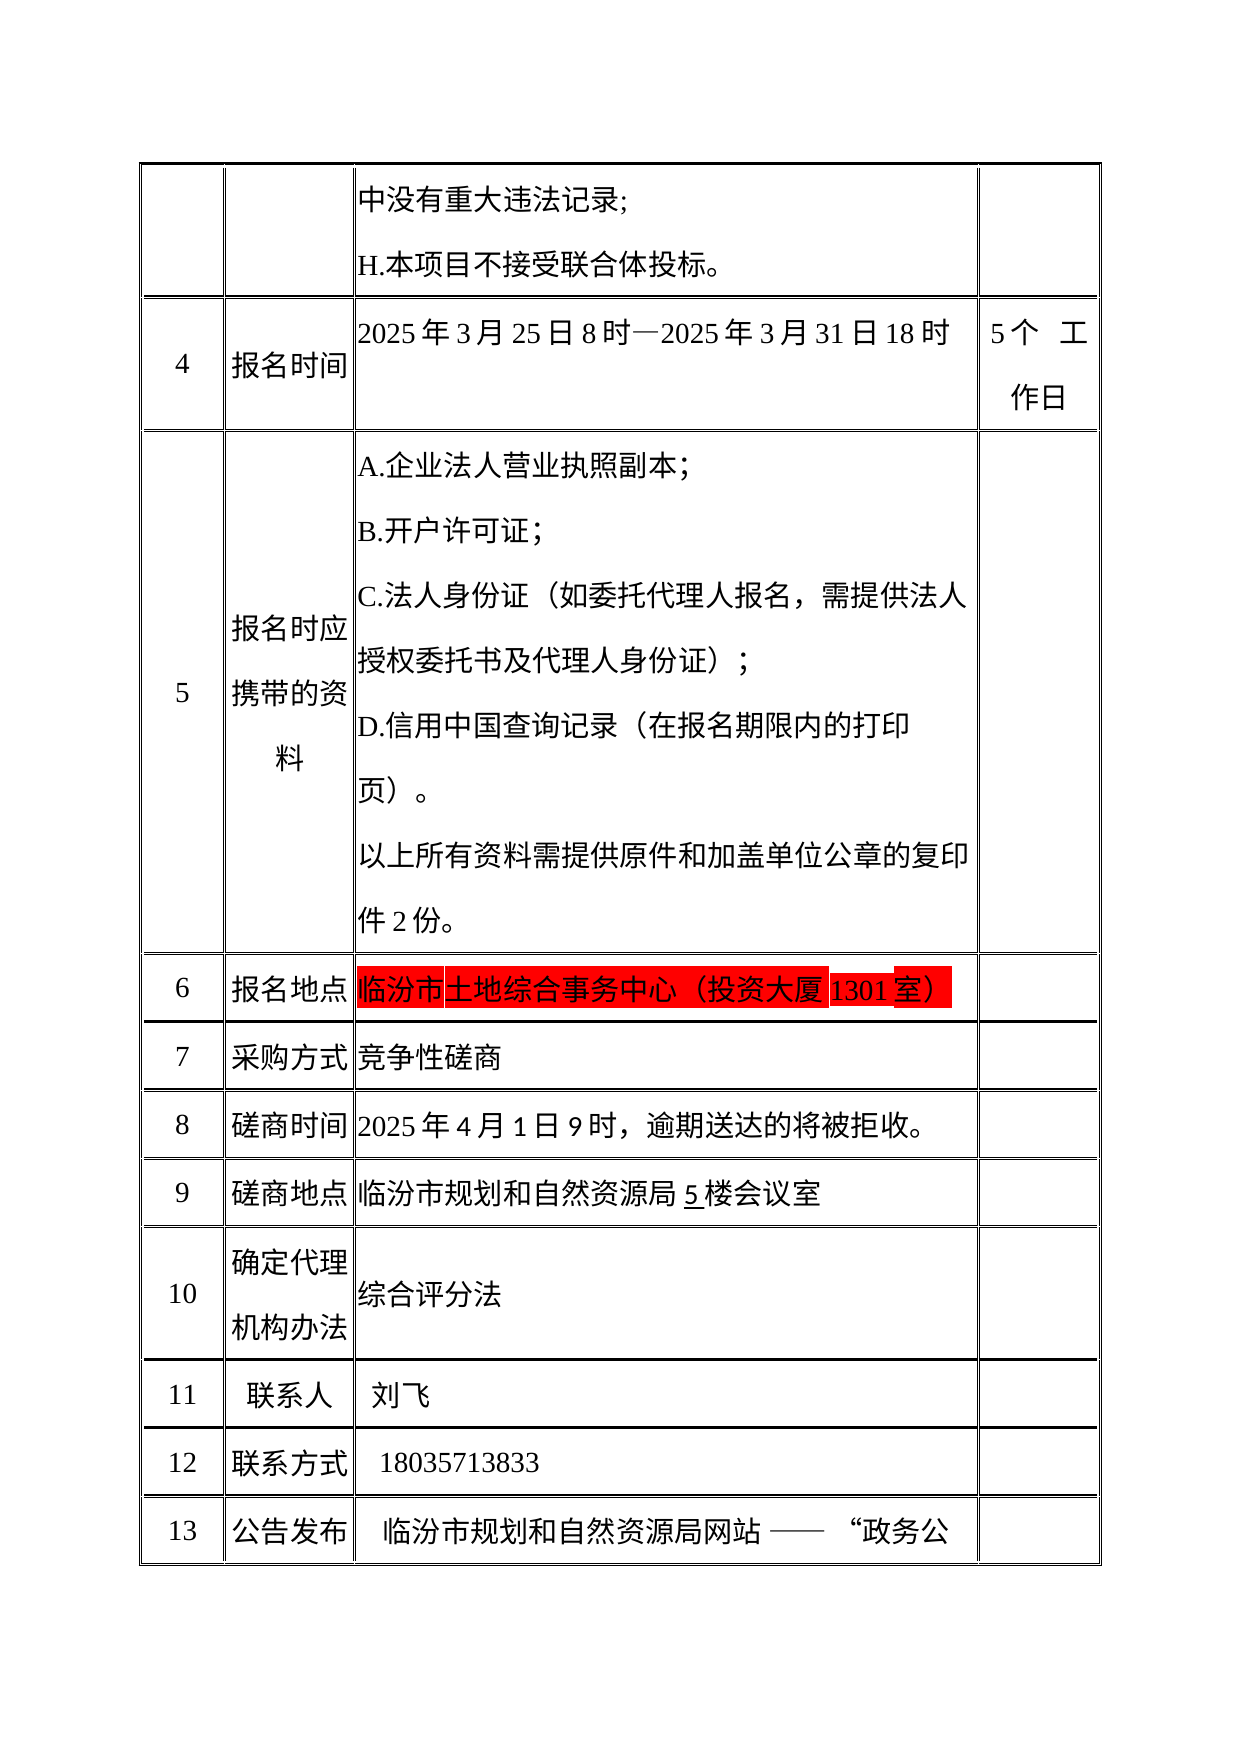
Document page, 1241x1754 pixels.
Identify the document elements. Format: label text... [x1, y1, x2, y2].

table_cell 10 [142, 1225, 223, 1358]
table_cell 2025年4月1日9时，逾期送达的将被拒收。 [356, 1092, 977, 1156]
table_cell 报名时应携带的资料 [226, 432, 353, 952]
table_cell 报名地点 [226, 955, 353, 1020]
table_cell 联系人 [226, 1361, 353, 1426]
table_cell 11 [140, 1358, 223, 1426]
table_cell 9 [142, 1156, 223, 1224]
table_cell 采购方式 [226, 1023, 353, 1088]
table_cell 磋商时间 [226, 1092, 353, 1156]
table_cell 代理机构资格要求 [225, 165, 355, 295]
table_cell [979, 165, 1099, 295]
table_cell 临汾市规划和自然资源局5楼会议室 [356, 1160, 977, 1224]
table_cell [980, 1156, 1099, 1224]
table_cell 18035713833 [356, 1429, 977, 1494]
table_cell [980, 1358, 1100, 1426]
table_cell 磋商地点 [226, 1160, 353, 1224]
table_cell 8 [142, 1088, 223, 1156]
table_cell 临汾市土地综合事务中心（投资大厦1301室） [356, 955, 977, 1020]
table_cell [355, 165, 979, 295]
table_cell 5 [142, 429, 223, 952]
table_cell [980, 1020, 1099, 1088]
table_cell [980, 429, 1099, 952]
table_cell 5个 工作日 [980, 295, 1099, 428]
table_cell [979, 952, 1100, 1020]
table_cell 公告发布 媒介 [225, 1498, 355, 1562]
table_cell 联系方式 [226, 1429, 353, 1494]
table_cell 刘飞 [356, 1361, 977, 1426]
table_cell 6 [140, 952, 224, 1020]
table_cell [980, 1426, 1099, 1494]
table_cell 13 [142, 1494, 224, 1562]
table_cell 3 [142, 165, 224, 295]
table_cell 4 [142, 295, 223, 428]
table_cell 竞争性磋商 [356, 1023, 977, 1088]
table_cell 2025年3月25日8时—2025年3月31日18 时 [356, 299, 977, 428]
table_cell 综合评分法 [356, 1228, 977, 1358]
table_cell [979, 1494, 1099, 1562]
table_cell 7 [142, 1020, 223, 1088]
table_cell [980, 1225, 1099, 1358]
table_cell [355, 1498, 979, 1562]
table_cell A.企业法人营业执照副本； B.开户许可证； C.法人身份证（如委托代理人报名，需提供法人授权委托书及代理人身份证）； D.信用中国查询记录（在报名期限内的打印页）。 以上所有资料需提供原件和加盖单位公章的复印件2份。 [356, 432, 977, 952]
table_cell 12 [142, 1426, 223, 1494]
table_cell 报名时间 [226, 299, 353, 428]
table_cell [980, 1088, 1099, 1156]
table_cell 确定代理机构办法 [226, 1228, 353, 1358]
